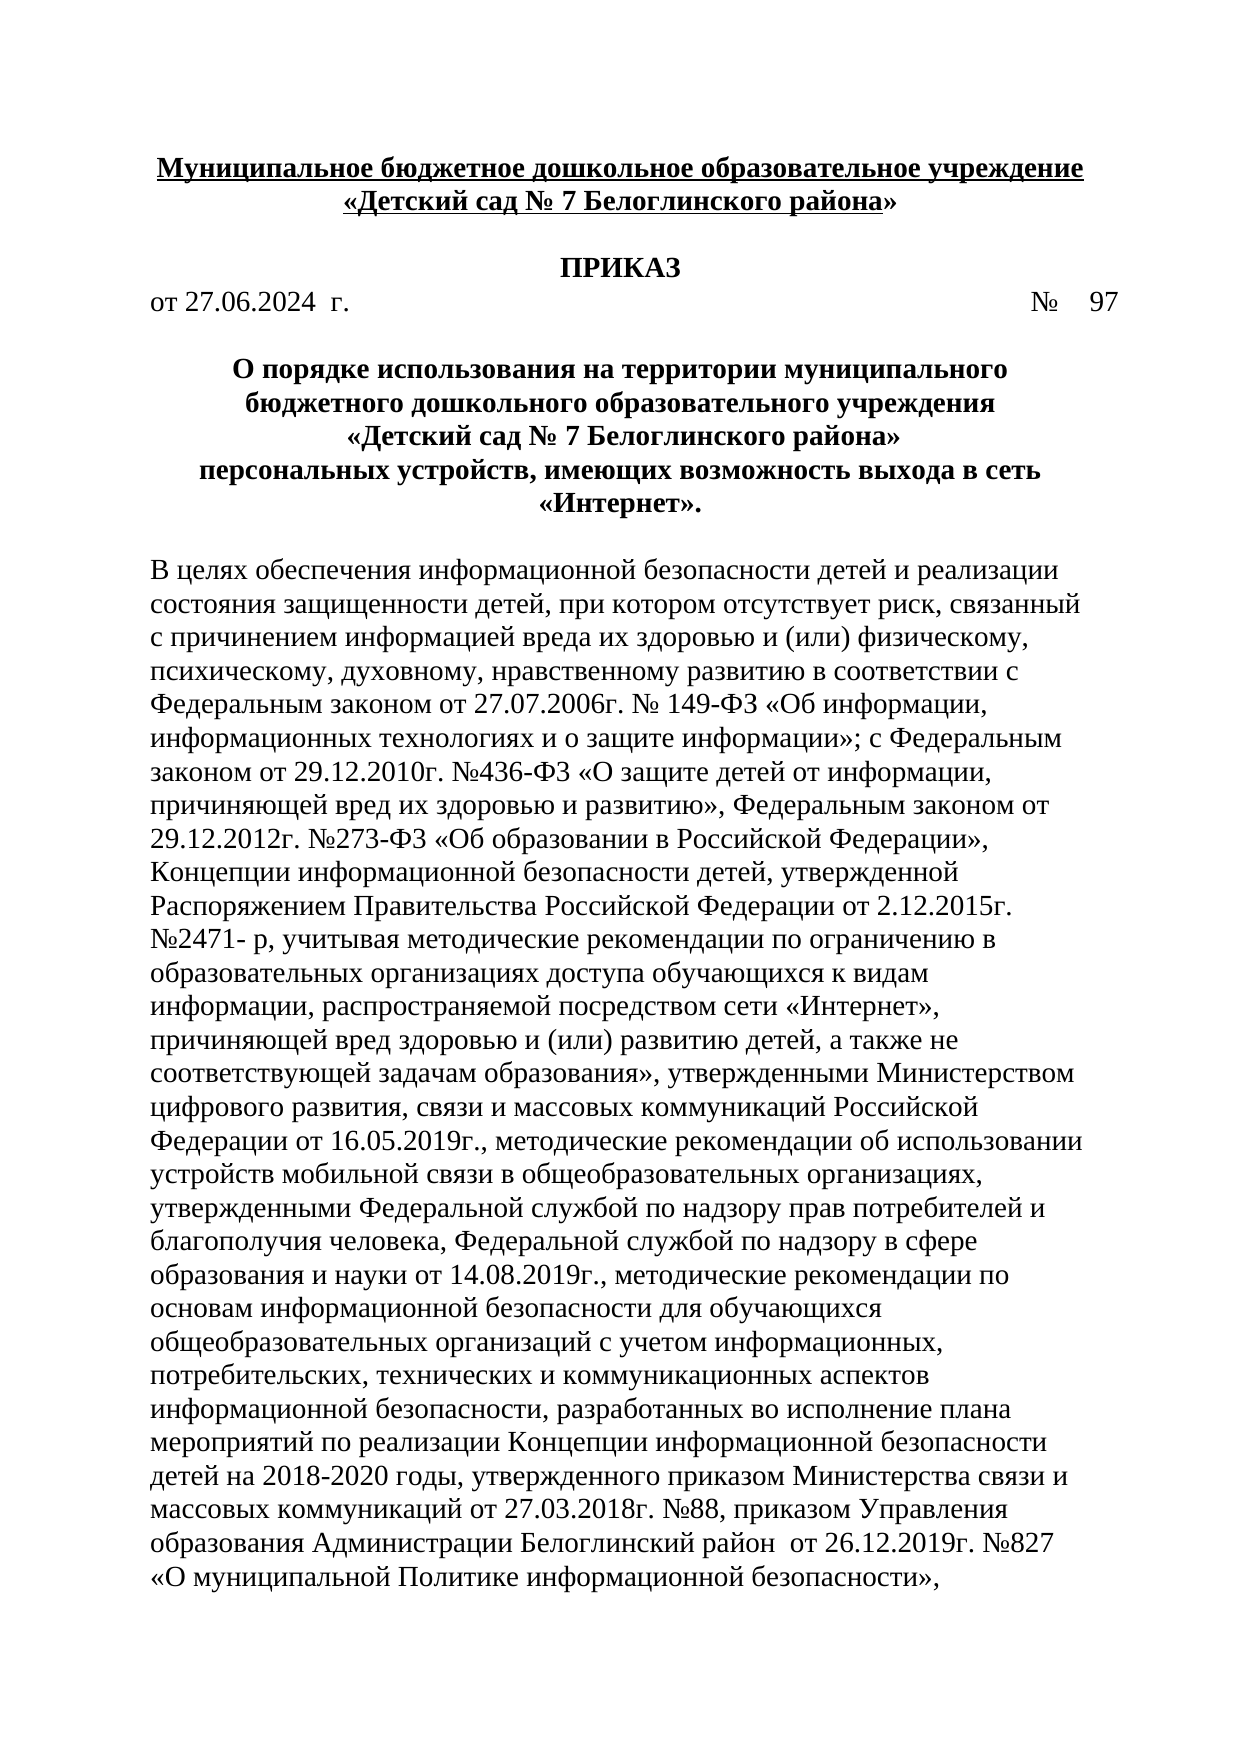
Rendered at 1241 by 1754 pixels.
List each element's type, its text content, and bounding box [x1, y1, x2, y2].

text персональных устройств, имеющих возможность выхода в сеть «Интернет». [150, 452, 1090, 519]
text «Детский сад № 7 Белоглинского района» [150, 418, 1090, 452]
text ПРИКАЗ [150, 251, 1090, 284]
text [150, 552, 1090, 1592]
text Муниципальное бюджетное дошкольное образовательное учреждение [150, 150, 1090, 183]
text «Детский сад № 7 Белоглинского района» [150, 183, 1090, 217]
text от 27.06.2024 г. № 97 [150, 284, 1090, 318]
text О порядке использования на территории муниципального бюджетного дошкольного образовательного учреждения [150, 351, 1090, 418]
